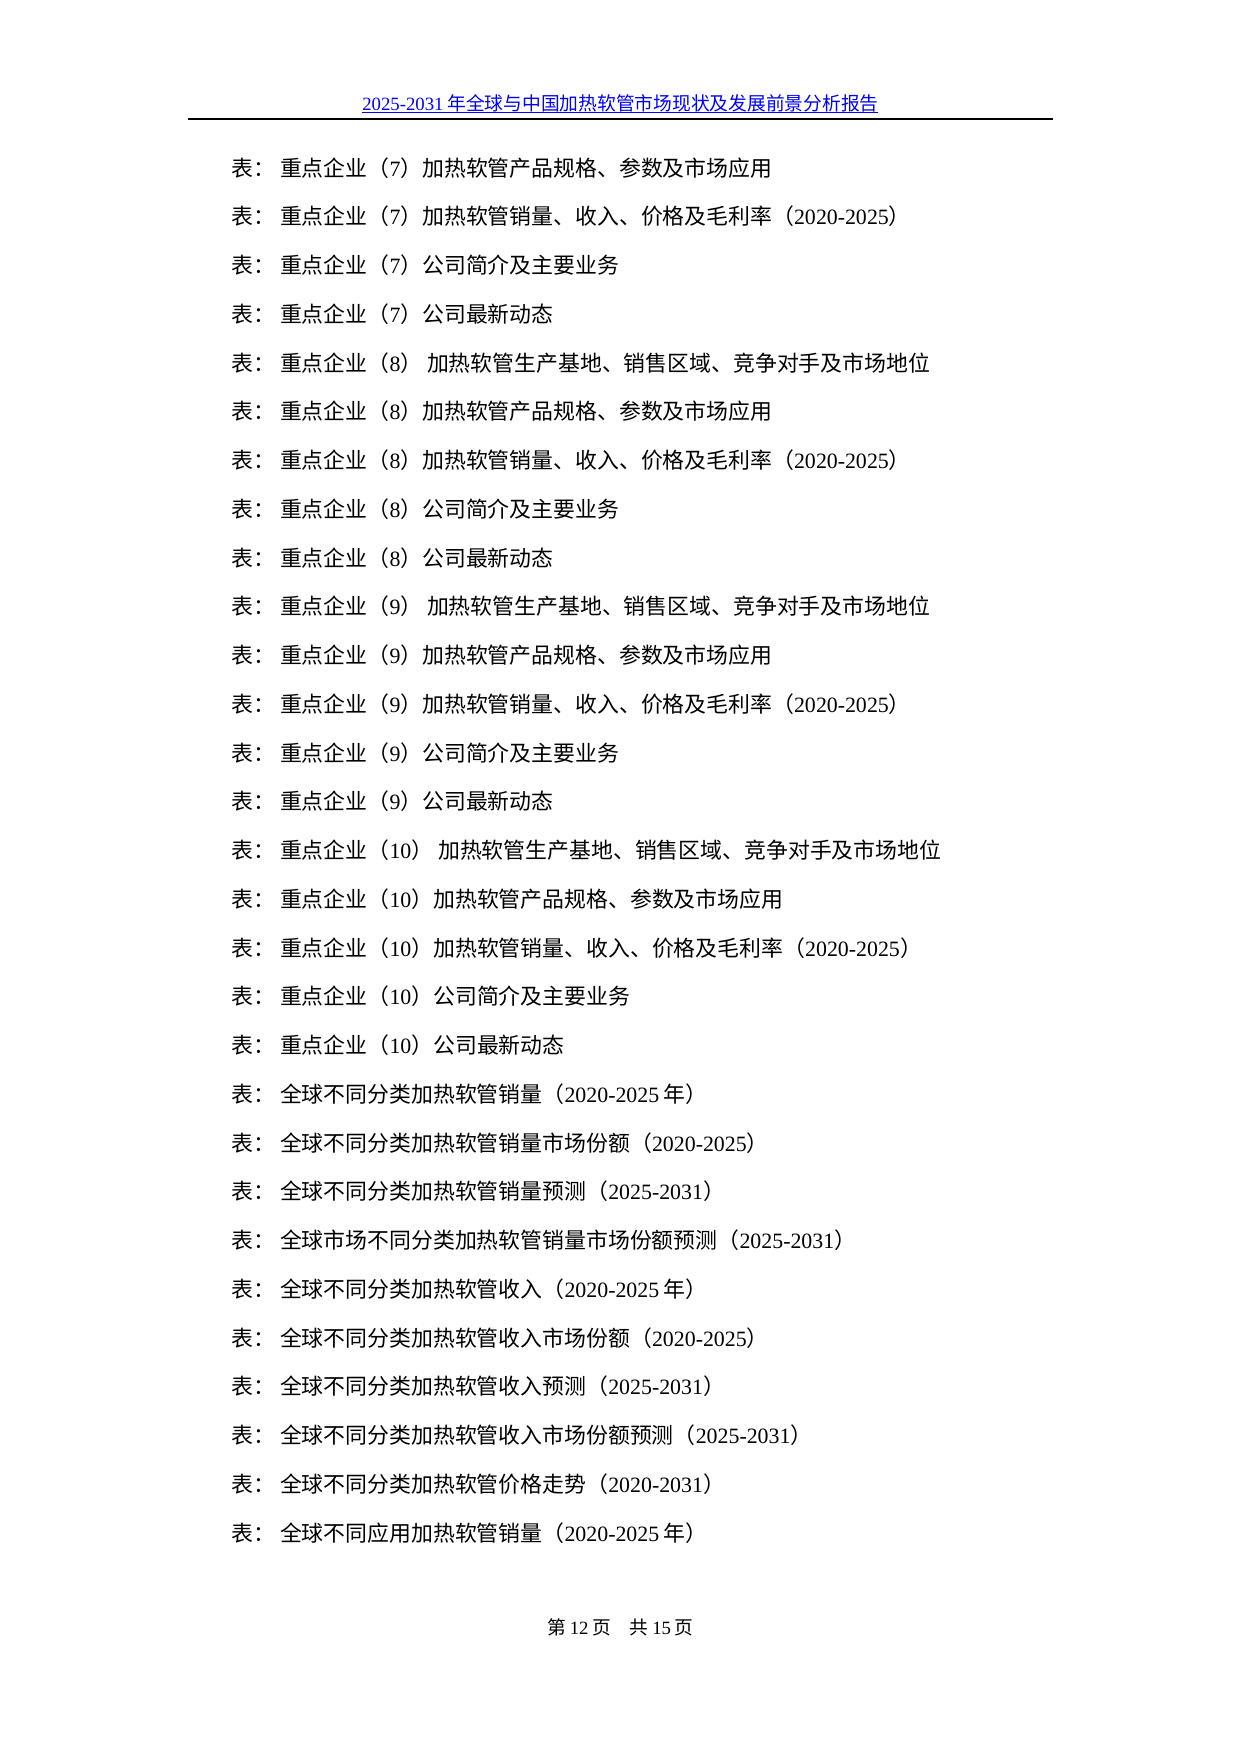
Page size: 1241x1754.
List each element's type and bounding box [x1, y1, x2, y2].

text [187, 150, 1053, 1548]
